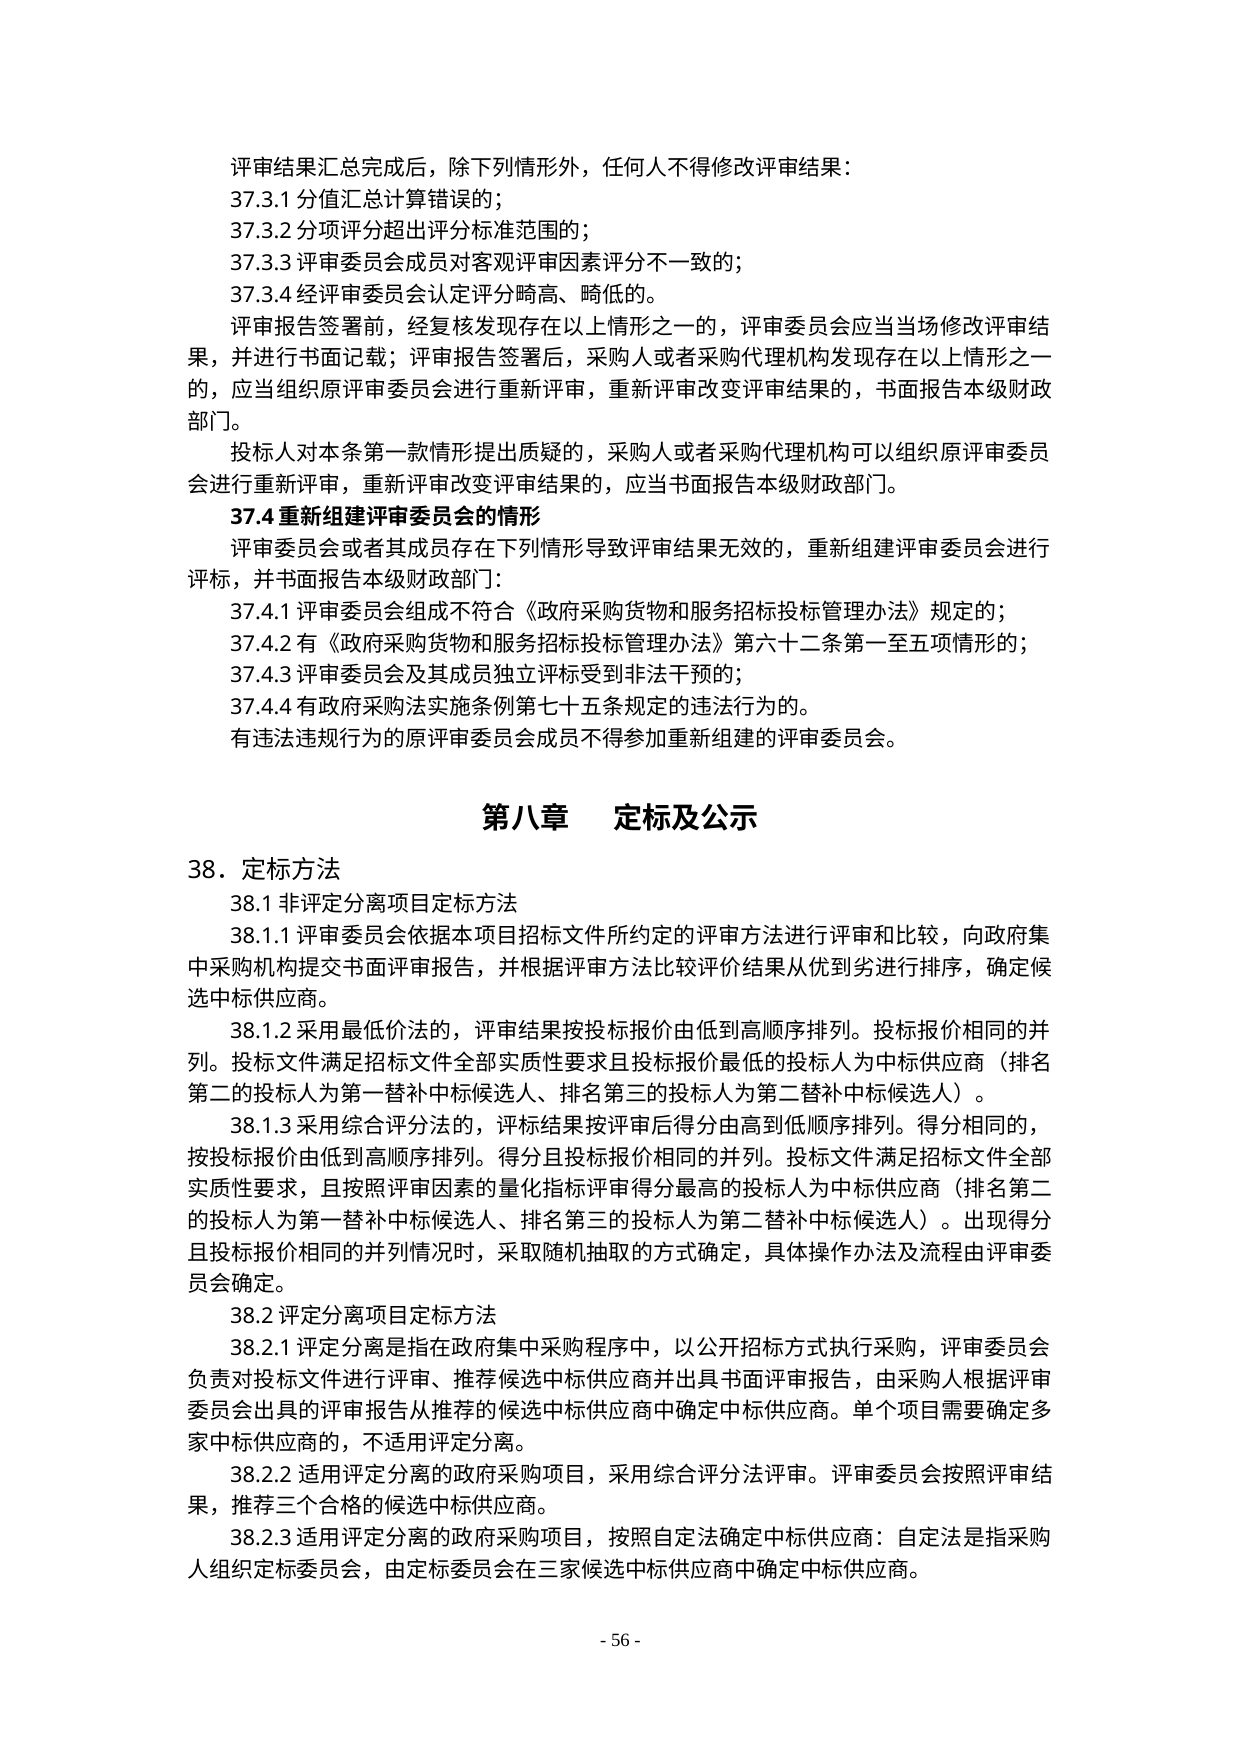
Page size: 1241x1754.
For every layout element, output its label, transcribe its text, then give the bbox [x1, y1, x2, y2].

text 37.3.3评审委员会成员对客观评审因素评分不一致的； [187, 245, 1053, 277]
text 37.3.2分项评分超出评分标准范围的； [187, 213, 1053, 245]
text 投标人对本条第一款情形提出质疑的，采购人或者采购代理机构可以组织原评审委员会进行重新评审，重新评审改变评审结果的，应当书面报告本级财政部门。 [187, 435, 1053, 499]
text 38.2.1评定分离是指在政府集中采购程序中，以公开招标方式执行采购，评审委员会负责对投标文件进行评审、推荐候选中标供应商并出具书面评审报告，由采购人根据评审委员会出具的评审报告从推荐的候选中标供应商中确定中标供应商。单个项目需要确定多家中标供应商的，不适用评定分离。 [187, 1330, 1053, 1457]
text 有违法违规行为的原评审委员会成员不得参加重新组建的评审委员会。 [187, 721, 1053, 753]
text 37.4.3评审委员会及其成员独立评标受到非法干预的； [187, 657, 1053, 689]
text 37.4.4有政府采购法实施条例第七十五条规定的违法行为的。 [187, 689, 1053, 721]
text 38.2.3适用评定分离的政府采购项目，按照自定法确定中标供应商：自定法是指采购人组织定标委员会，由定标委员会在三家候选中标供应商中确定中标供应商。 [187, 1520, 1053, 1583]
text 38.1.1评审委员会依据本项目招标文件所约定的评审方法进行评审和比较，向政府集中采购机构提交书面评审报告，并根据评审方法比较评价结果从优到劣进行排序，确定候选中标供应商。 [187, 918, 1053, 1013]
text 评审结果汇总完成后，除下列情形外，任何人不得修改评审结果： [187, 150, 1053, 182]
text 38.2评定分离项目定标方法 [187, 1298, 1053, 1330]
text 评审报告签署前，经复核发现存在以上情形之一的，评审委员会应当当场修改评审结果，并进行书面记载；评审报告签署后，采购人或者采购代理机构发现存在以上情形之一的，应当组织原评审委员会进行重新评审，重新评审改变评审结果的，书面报告本级财政部门。 [187, 309, 1053, 435]
text 38.2.2 适用评定分离的政府采购项目，采用综合评分法评审。评审委员会按照评审结果，推荐三个合格的候选中标供应商。 [187, 1457, 1053, 1520]
text 38.1.3采用综合评分法的，评标结果按评审后得分由高到低顺序排列。得分相同的，按投标报价由低到高顺序排列。得分且投标报价相同的并列。投标文件满足招标文件全部实质性要求，且按照评审因素的量化指标评审得分最高的投标人为中标供应商（排名第二的投标人为第一替补中标候选人、排名第三的投标人为第二替补中标候选人）。出现得分且投标报价相同的并列情况时，采取随机抽取的方式确定，具体操作办法及流程由评审委员会确定。 [187, 1108, 1053, 1298]
text 37.3.1分值汇总计算错误的； [187, 182, 1053, 213]
text 37.4.2有《政府采购货物和服务招标投标管理办法》第六十二条第一至五项情形的； [187, 626, 1053, 657]
text 37.3.4经评审委员会认定评分畸高、畸低的。 [187, 277, 1053, 309]
text 37.4.1评审委员会组成不符合《政府采购货物和服务招标投标管理办法》规定的； [187, 594, 1053, 626]
text 38.1.2采用最低价法的，评审结果按投标报价由低到高顺序排列。投标报价相同的并列。投标文件满足招标文件全部实质性要求且投标报价最低的投标人为中标供应商（排名第二的投标人为第一替补中标候选人、排名第三的投标人为第二替补中标候选人）。 [187, 1013, 1053, 1108]
text 评审委员会或者其成员存在下列情形导致评审结果无效的，重新组建评审委员会进行评标，并书面报告本级财政部门： [187, 531, 1053, 594]
text 38．定标方法 [187, 850, 1053, 886]
text 37.4重新组建评审委员会的情形 [187, 499, 1053, 531]
subtitle 定标及公示 [187, 795, 1053, 837]
text 38.1非评定分离项目定标方法 [187, 886, 1053, 918]
